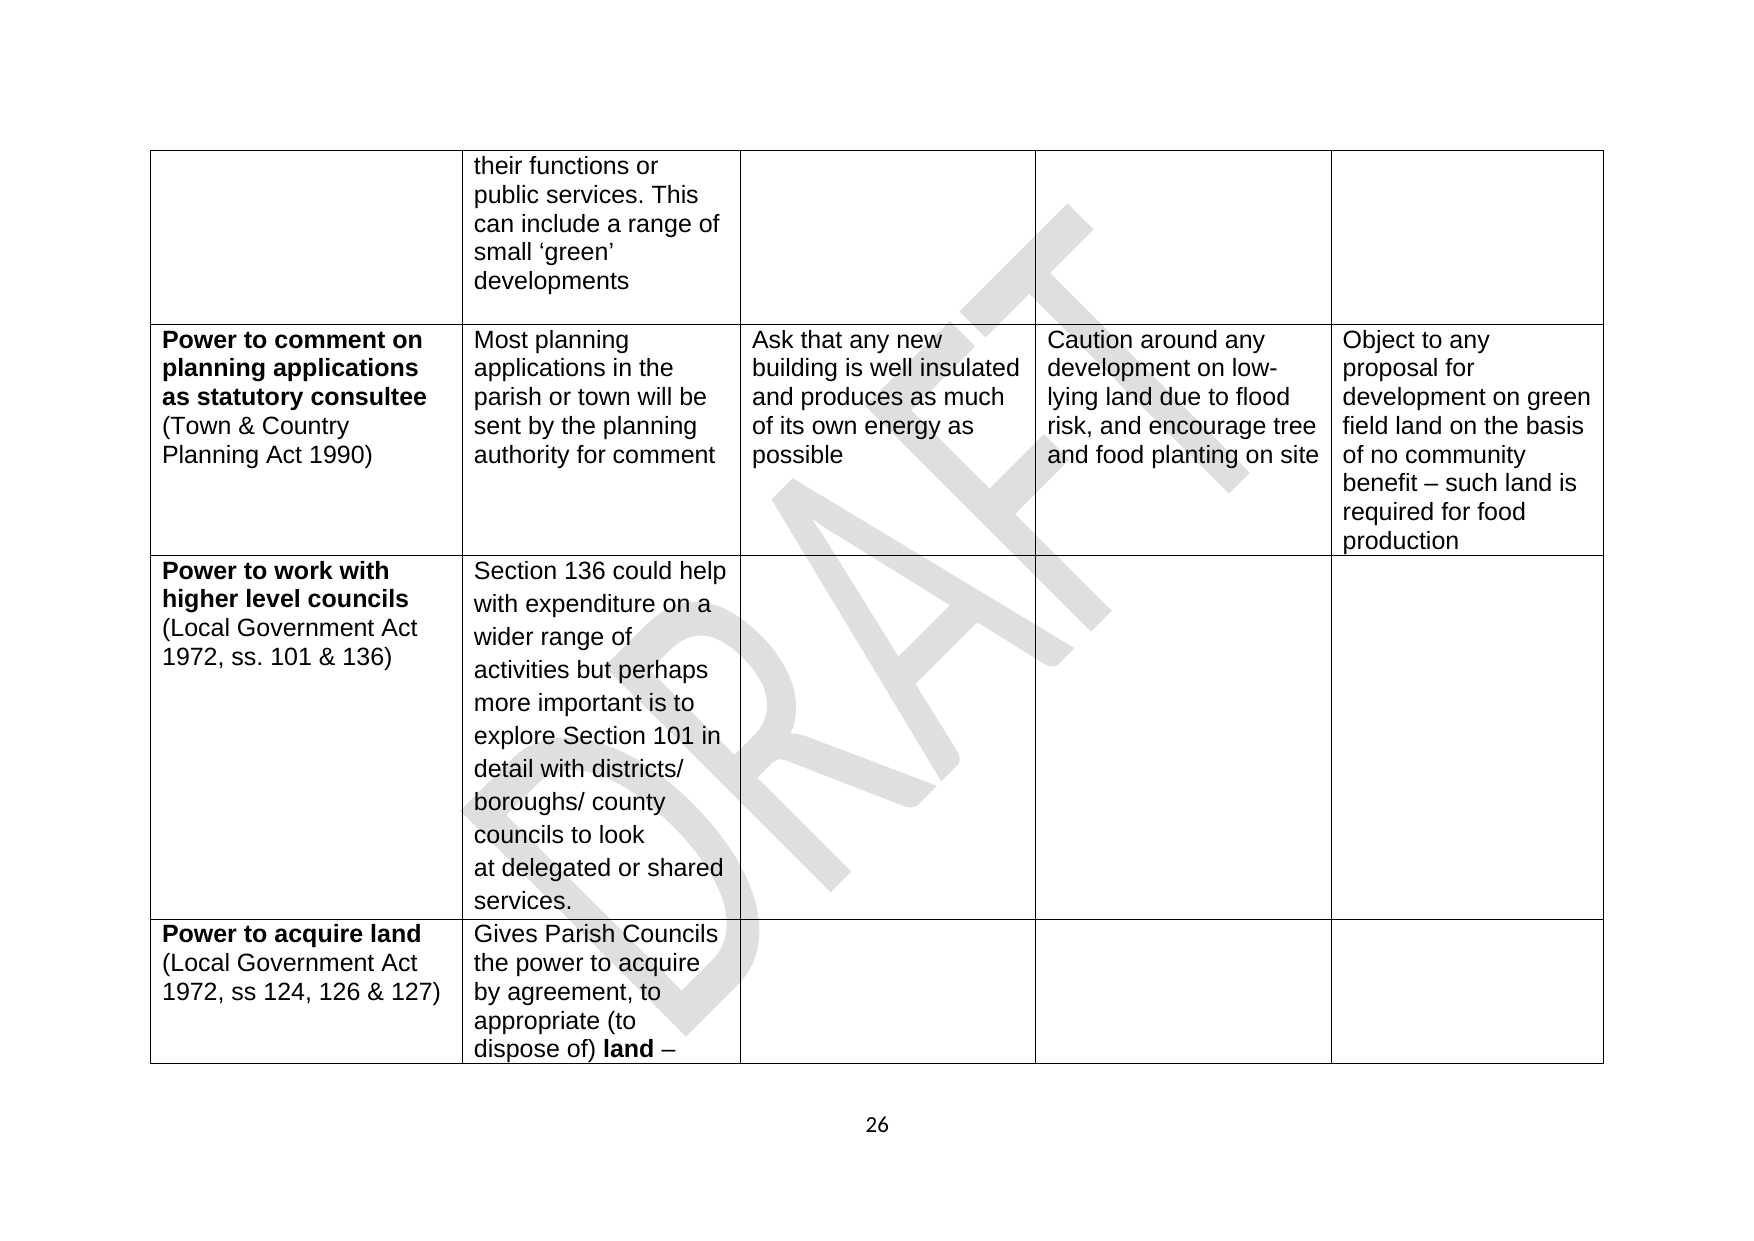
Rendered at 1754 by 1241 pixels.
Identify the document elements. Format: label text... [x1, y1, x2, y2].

table_cell [1332, 920, 1603, 1063]
table_cell [741, 151, 1035, 323]
table_cell [1036, 151, 1331, 323]
table_cell Gives Parish Councils the power to acquire by agreement, to appropriate (to dispose of) land – there is no restriction on the use of that land. [463, 920, 740, 1063]
table_cell Caution around any development on low-lying land due to flood risk, and encourage tree and food planting on site [1036, 325, 1331, 554]
table_cell Power to work with higher level councils (Local Government Act 1972, ss. 101 & 136) [151, 556, 462, 918]
table_cell [741, 920, 1035, 1063]
table_cell Most planning applications in the parish or town will be sent by the planning authority for comment [463, 325, 740, 554]
table_cell [1332, 556, 1603, 918]
table_cell Section 136 could help with expenditure on a wider range of activities but perhaps more important is to explore Section 101 in detail with districts/ boroughs/ county councils to look at delegated or shared services. [463, 556, 740, 918]
table_cell [1036, 556, 1331, 918]
table_cell [1332, 151, 1603, 323]
table_cell Power to comment on planning applications as statutory consultee (Town & Country Planning Act 1990) [151, 325, 462, 554]
table_cell [741, 556, 1035, 918]
table_cell Object to any proposal for development on green field land on the basis of no community benefit – such land is required for food production [1332, 325, 1603, 554]
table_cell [151, 151, 462, 323]
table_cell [151, 920, 462, 1063]
table_cell [1036, 920, 1331, 1063]
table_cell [463, 151, 740, 323]
table_cell Ask that any new building is well insulated and produces as much of its own energy as possible [741, 325, 1035, 554]
